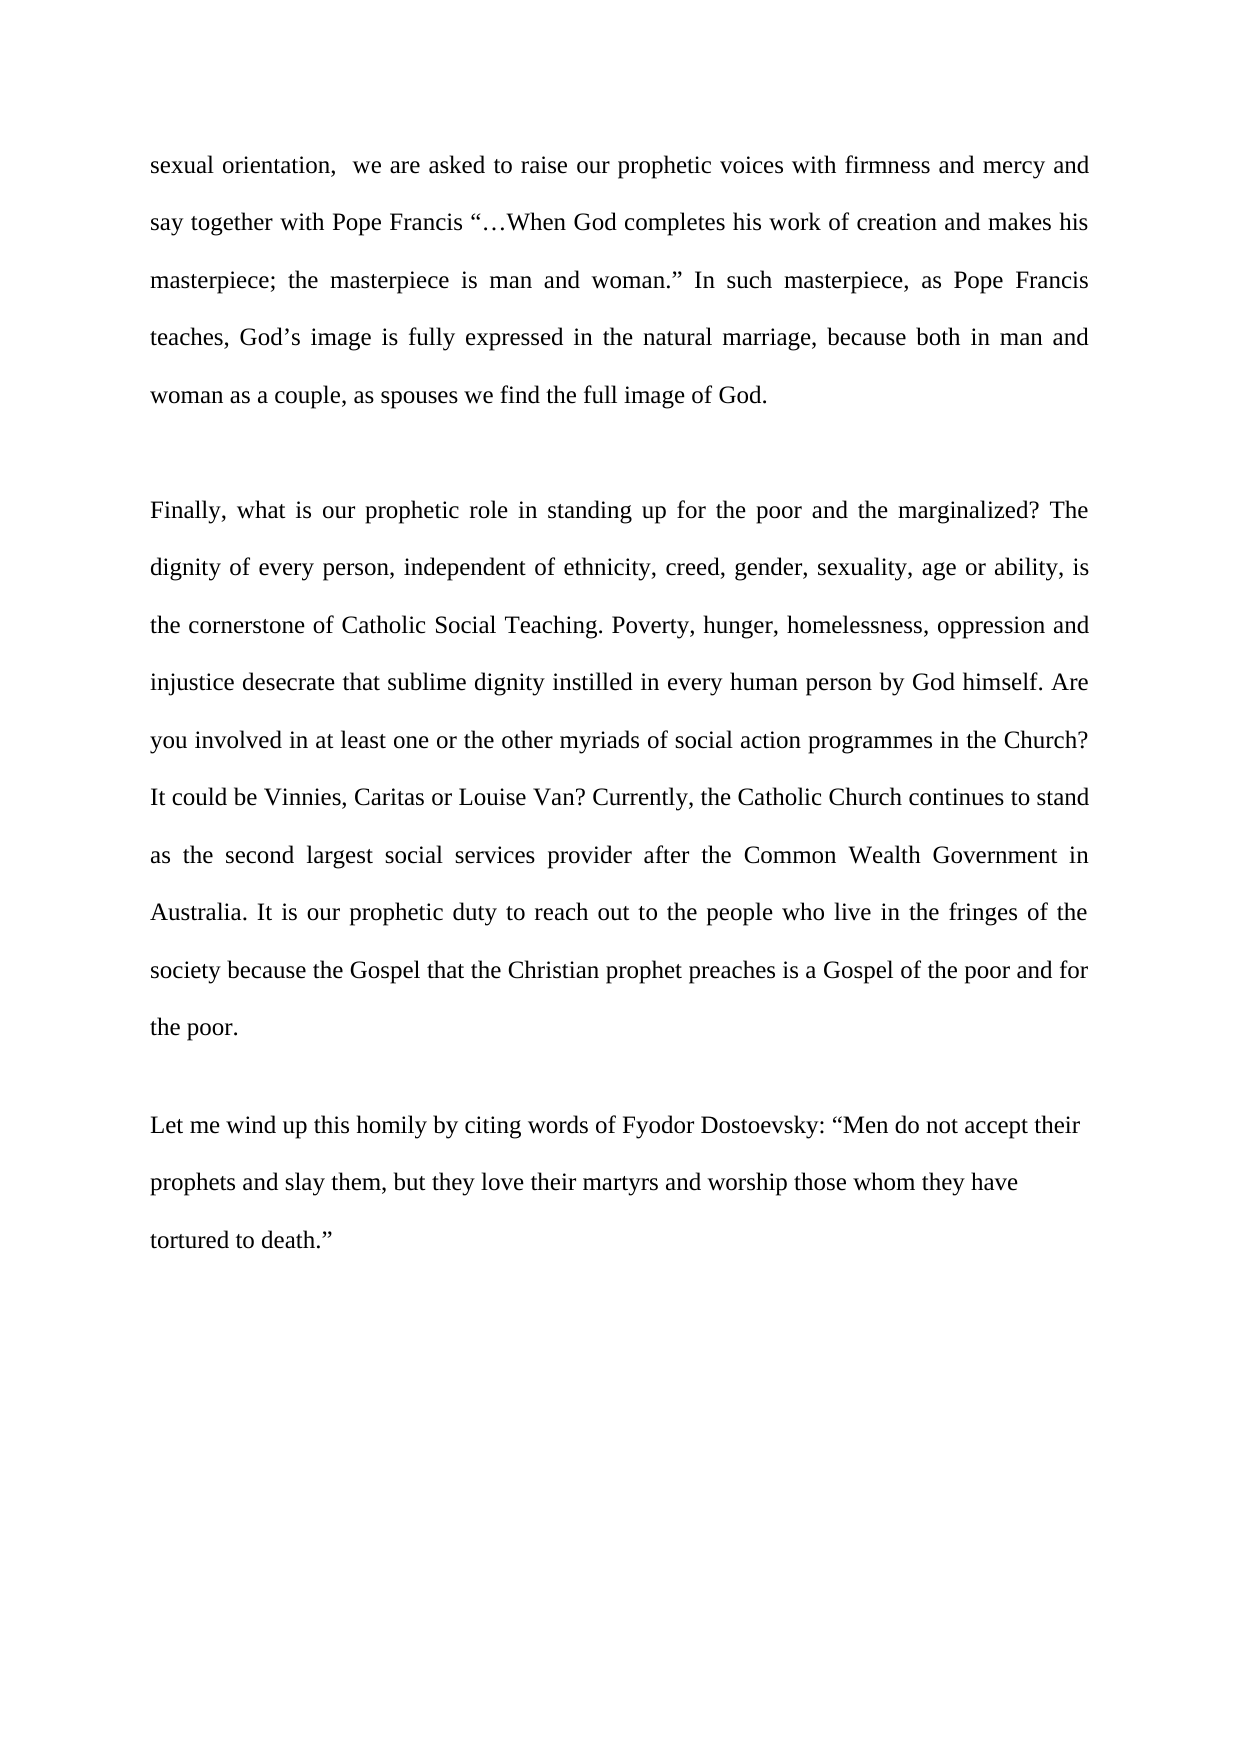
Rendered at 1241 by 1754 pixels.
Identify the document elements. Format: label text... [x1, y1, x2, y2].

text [150, 150, 1090, 409]
text Finally, what is our prophetic role in standing up for the poor and the marginalized? The dignity of every person, independent of ethnicity, creed, gender, sexuality, age or ability, is the cornerstone of Catholic Social Teaching. Poverty, hunger, homelessness, oppression and injustice desecrate that sublime dignity instilled in every human person by God himself. Are you involved in at least one or the other myriads of social action programmes in the Church? It could be Vinnies, Caritas or Louise Van? Currently, the Catholic Church continues to stand as the second largest social services provider after the Common Wealth Government in Australia. It is our prophetic duty to reach out to the people who live in the fringes of the society because the Gospel that the Christian prophet preaches is a Gospel of the poor and for the poor. [150, 495, 1090, 1041]
text Let me wind up this homily by citing words of Fyodor Dostoevsky: “Men do not accept their prophets and slay them, but they love their martyrs and worship those whom they have tortured to death.” [150, 1110, 1090, 1310]
